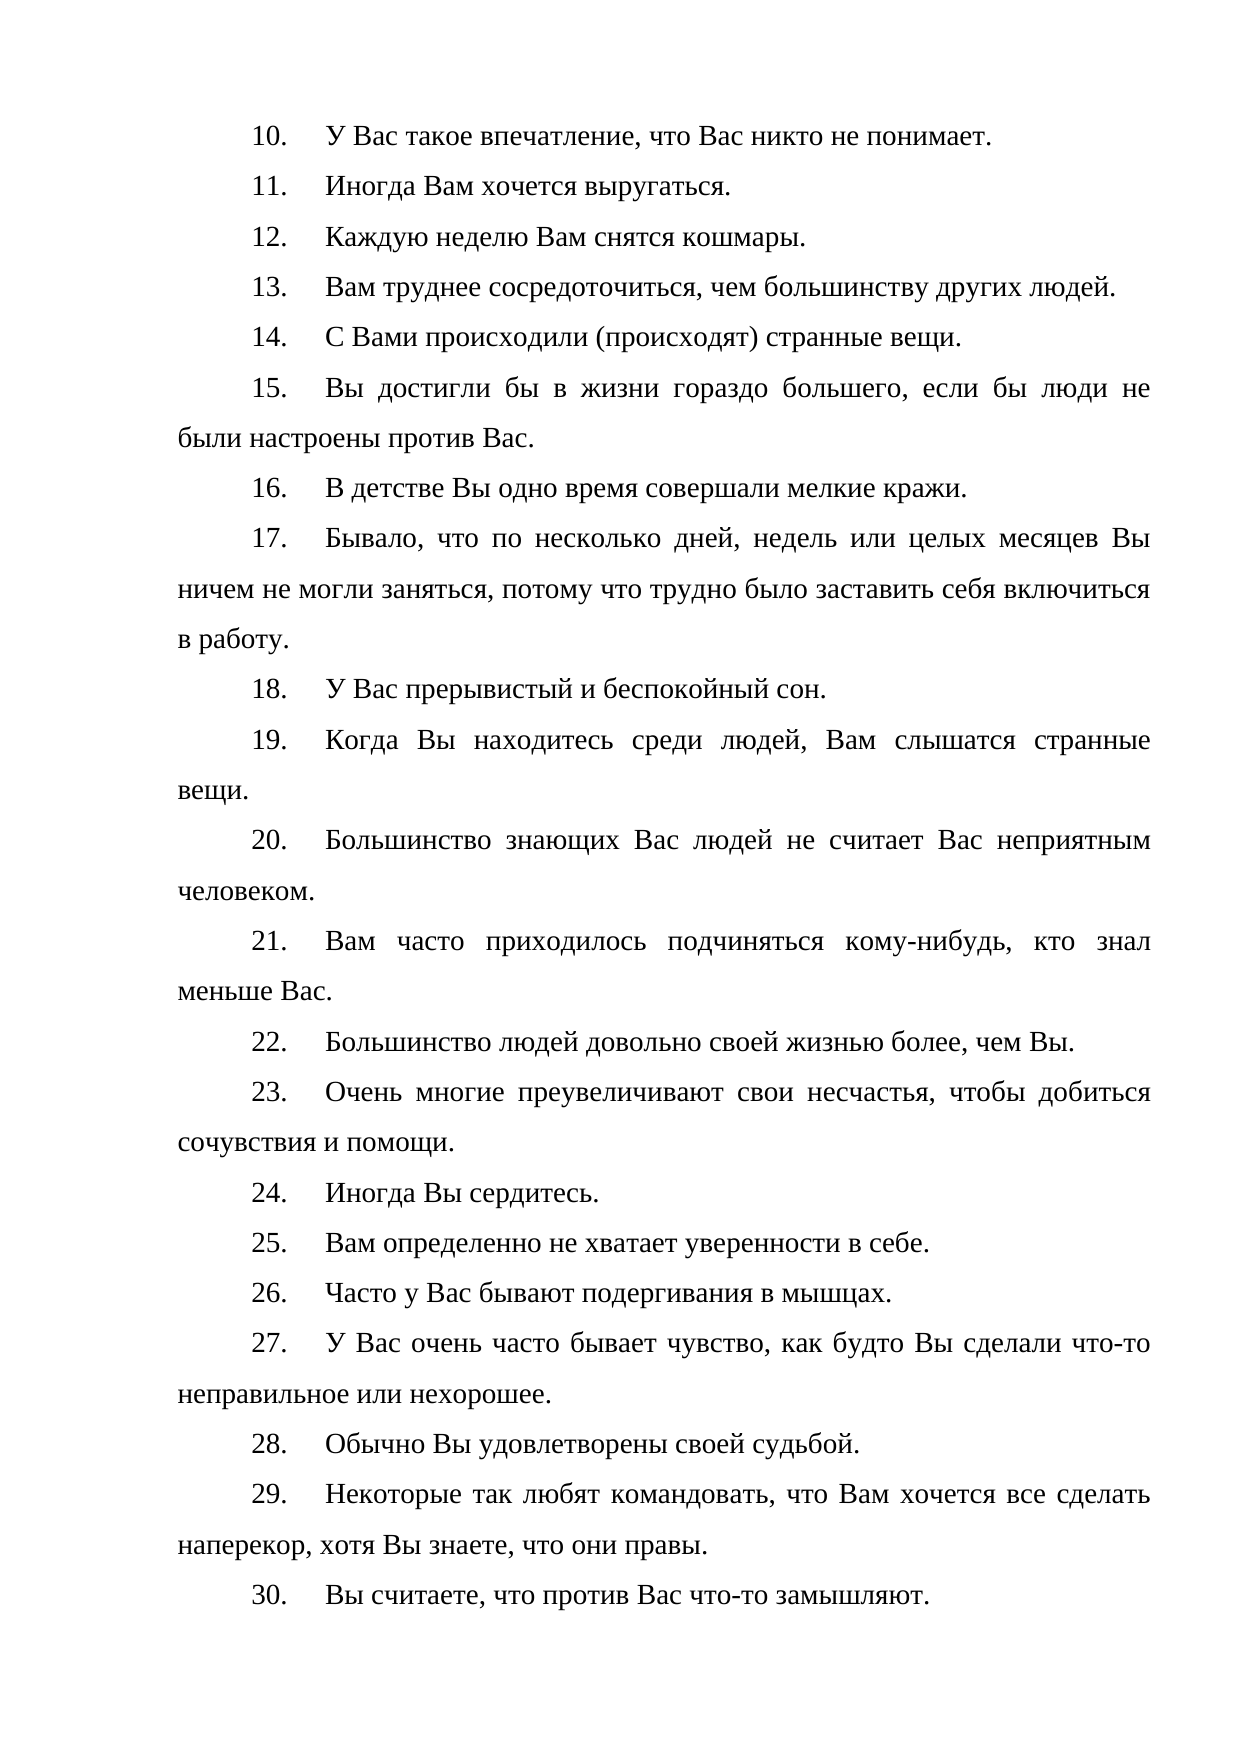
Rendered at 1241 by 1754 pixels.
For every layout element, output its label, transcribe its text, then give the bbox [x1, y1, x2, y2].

list Вы считаете, что против Вас что-то замышляют. [177, 1577, 1152, 1611]
list Вы достигли бы в жизни гораздо большего, если бы люди не были настроены против Вас. [177, 370, 1152, 453]
list Вам труднее сосредоточиться, чем большинству других людей. [177, 269, 1152, 303]
list Часто у Вас бывают подергивания в мышцах. [177, 1275, 1152, 1309]
list В детстве Вы одно время совершали мелкие кражи. [177, 470, 1152, 504]
list С Вами происходили (происходят) странные вещи. [177, 319, 1152, 353]
list Очень многие преувеличивают свои несчастья, чтобы добиться сочувствия и помощи. [177, 1074, 1152, 1158]
list У Вас прерывистый и беспокойный сон. [177, 672, 1152, 705]
list Вам определенно не хватает уверенности в себе. [177, 1225, 1152, 1258]
list Обычно Вы удовлетворены своей судьбой. [177, 1426, 1152, 1460]
list Вам часто приходилось подчиняться кому-нибудь, кто знал меньше Вас. [177, 923, 1152, 1007]
list Иногда Вам хочется выругаться. [177, 168, 1152, 202]
list У Вас очень часто бывает чувство, как будто Вы сделали что-то неправильное или нехорошее. [177, 1326, 1152, 1409]
list У Вас такое впечатление, что Вас никто не понимает. [177, 118, 1152, 152]
list Иногда Вы сердитесь. [177, 1175, 1152, 1208]
list Когда Вы находитесь среди людей, Вам слышатся странные вещи. [177, 722, 1152, 806]
list Большинство знающих Вас людей не считает Вас неприятным человеком. [177, 822, 1152, 906]
list Некоторые так любят командовать, что Вам хочется все сделать наперекор, хотя Вы знаете, что они правы. [177, 1477, 1152, 1560]
list Большинство людей довольно своей жизнью более, чем Вы. [177, 1024, 1152, 1057]
list Каждую неделю Вам снятся кошмары. [177, 219, 1152, 252]
list Бывало, что по несколько дней, недель или целых месяцев Вы ничем не могли заняться, потому что трудно было заставить себя включиться в работу. [177, 521, 1152, 655]
